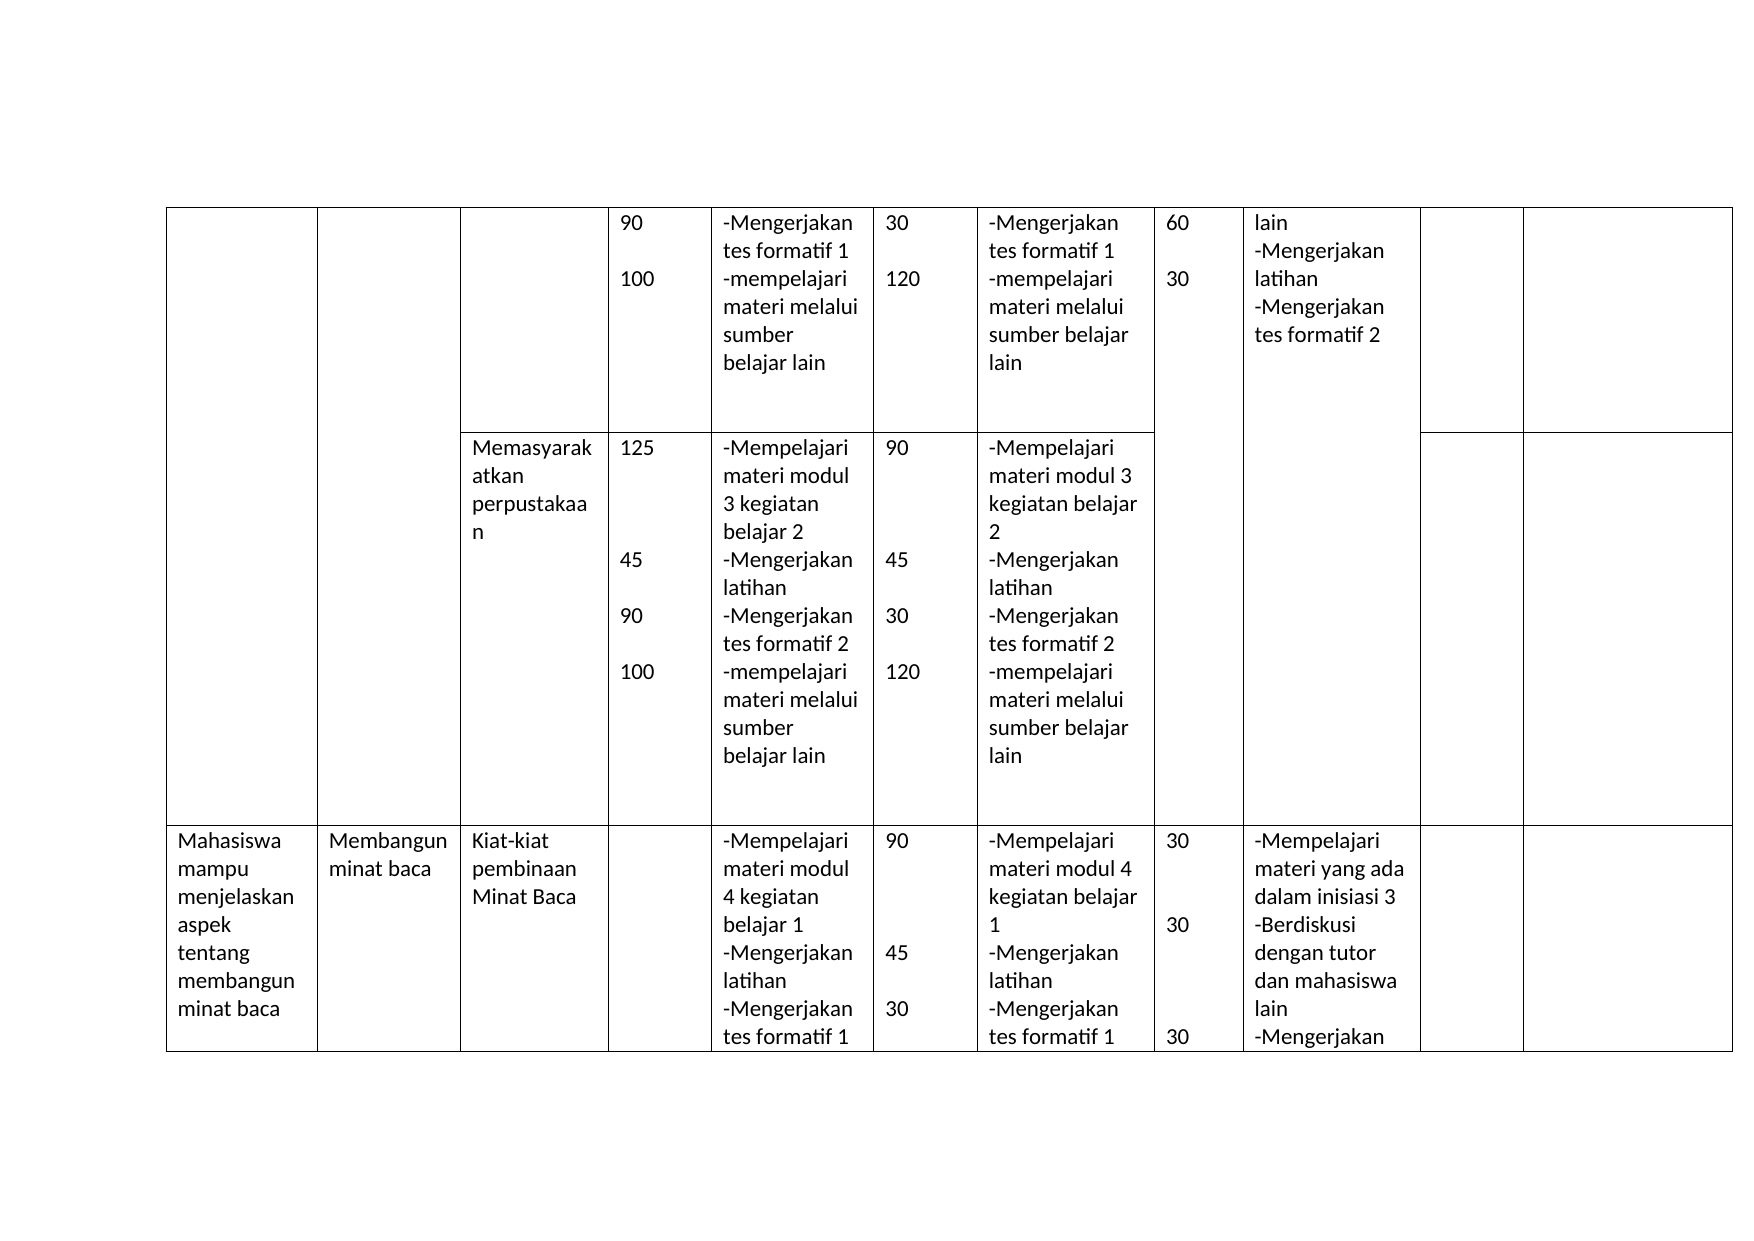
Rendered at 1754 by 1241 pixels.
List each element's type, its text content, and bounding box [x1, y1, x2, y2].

table_cell [1421, 826, 1523, 1051]
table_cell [461, 208, 608, 432]
table_cell [609, 826, 711, 1051]
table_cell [167, 208, 317, 825]
table_cell -Mempelajari materi modul 3 kegiatan belajar 2 -Mengerjakan latihan -Mengerjakan tes formatif 2 -mempelajari materi melalui sumber belajar lain [712, 433, 873, 825]
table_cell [1244, 208, 1420, 825]
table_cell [318, 826, 460, 1051]
table_cell Memasyarakatkan perpustakaan [461, 433, 608, 825]
table_cell [1421, 433, 1523, 825]
table_cell 90 45 30 120 [874, 433, 977, 825]
table_cell 125 45 90 100 [609, 433, 711, 825]
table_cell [1244, 826, 1420, 1051]
table_cell [1524, 433, 1732, 825]
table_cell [167, 826, 317, 1051]
table_cell 90 45 30 120 [874, 208, 977, 432]
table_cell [712, 208, 873, 432]
table_cell [1421, 208, 1523, 432]
table_cell -Mempelajari materi modul 3 kegiatan belajar 2 -Mengerjakan latihan -Mengerjakan tes formatif 2 -mempelajari materi melalui sumber belajar lain [978, 433, 1154, 825]
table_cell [978, 208, 1154, 432]
table_cell [1524, 208, 1732, 432]
table_cell 30 60 60 30 [1155, 208, 1243, 825]
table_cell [712, 826, 873, 1051]
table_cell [978, 826, 1154, 1051]
table_cell 125 45 90 100 [609, 208, 711, 432]
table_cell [318, 208, 460, 825]
table_cell [1524, 826, 1732, 1051]
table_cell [461, 826, 608, 1051]
table_cell 30 30 30 30 60 [1155, 826, 1243, 1051]
table_cell 90 45 30 120 [874, 826, 977, 1051]
